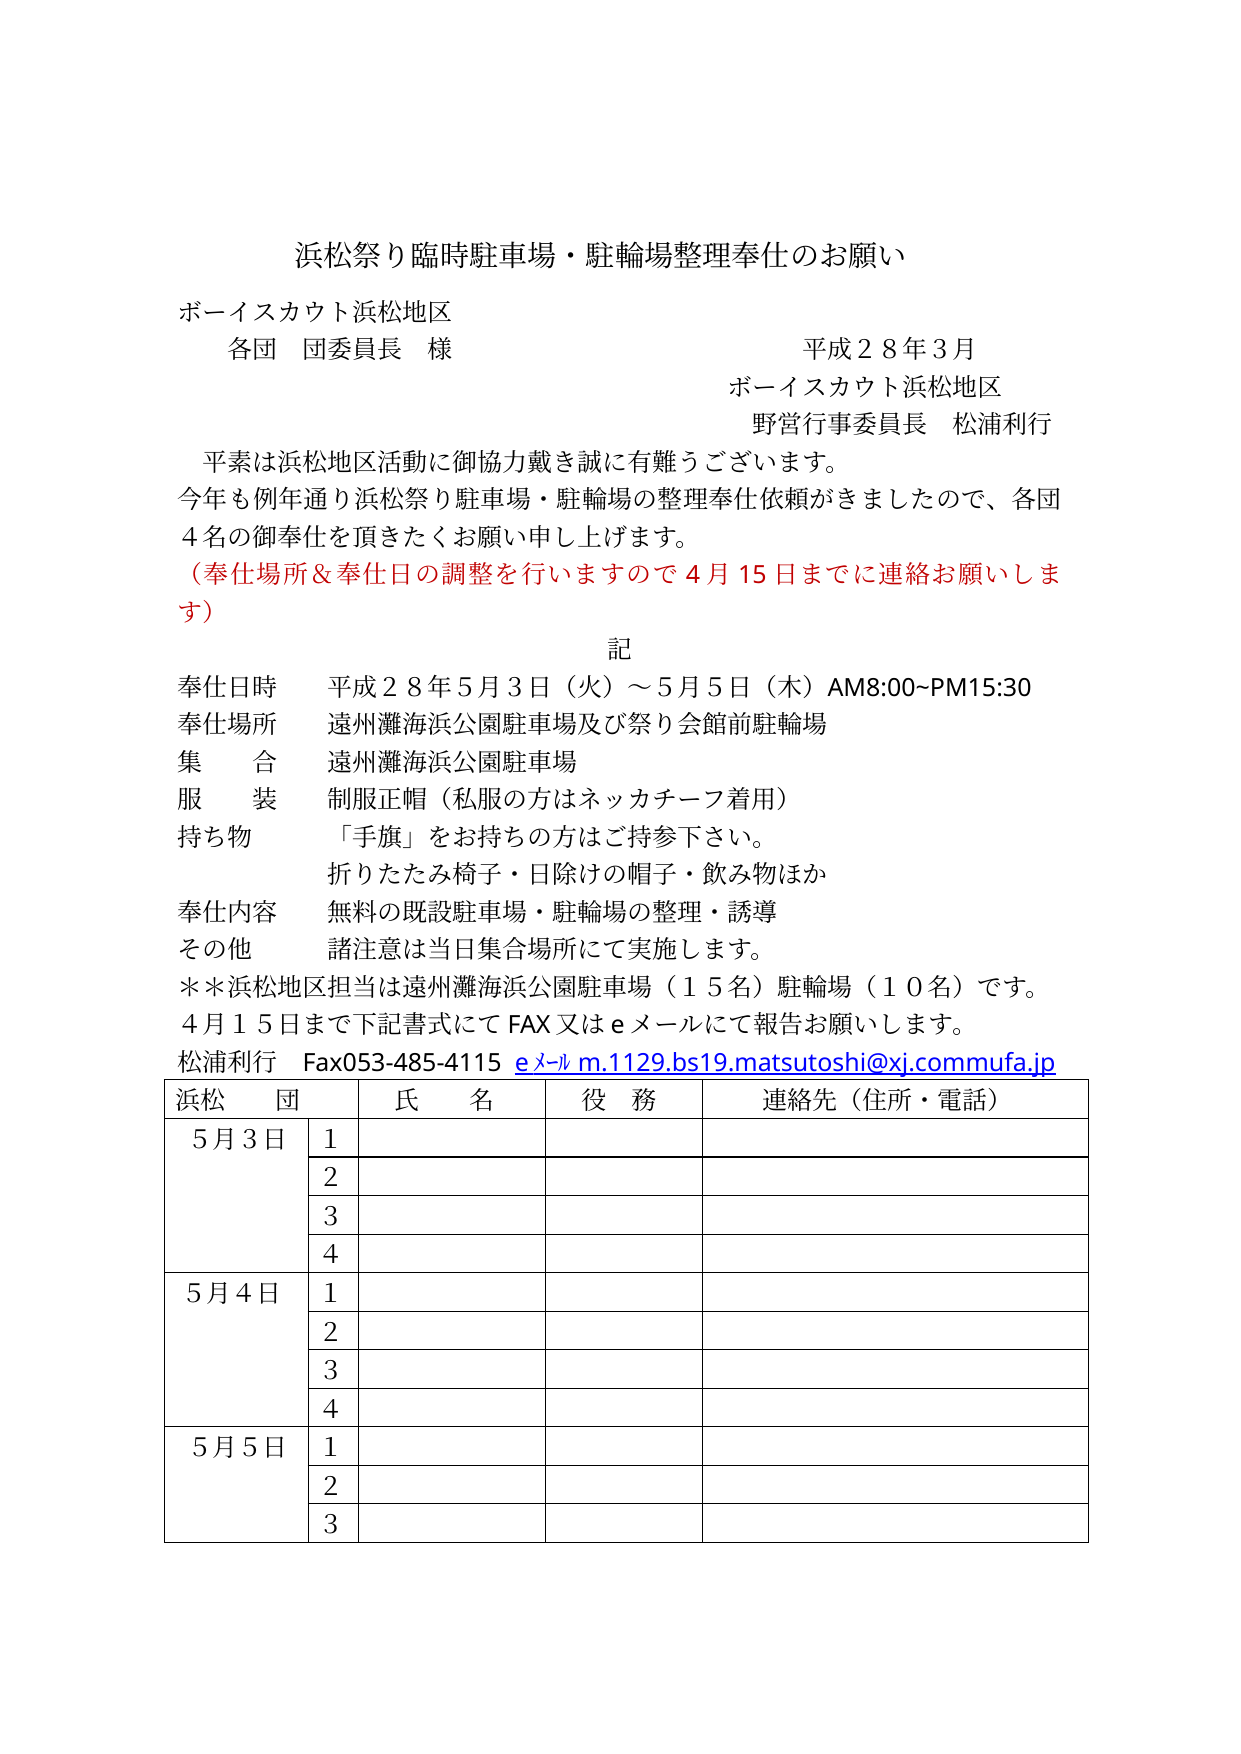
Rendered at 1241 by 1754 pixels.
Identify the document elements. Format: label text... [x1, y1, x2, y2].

table_cell １ [309, 1273, 358, 1311]
table_cell [359, 1427, 545, 1465]
table_cell ２ [309, 1466, 358, 1503]
text ボーイスカウト浜松地区 [177, 367, 1063, 404]
text 持ち物 「手旗」をお持ちの方はご持参下さい。 [177, 817, 1063, 854]
text ＊＊浜松地区担当は遠州灘海浜公園駐車場（１５名）駐輪場（１０名）です。 [177, 967, 1063, 1004]
table_cell [359, 1196, 545, 1233]
table_cell [546, 1273, 702, 1311]
table_cell [546, 1235, 702, 1272]
text 服 装 制服正帽（私服の方はネッカチーフ着用） [177, 779, 1063, 817]
table_cell [703, 1504, 1088, 1542]
table_cell [359, 1350, 545, 1388]
table_cell ３ [309, 1504, 358, 1542]
table_cell [546, 1350, 702, 1388]
table_cell [703, 1312, 1088, 1349]
table_cell ５月３日 [165, 1119, 308, 1272]
table_cell ３ [309, 1350, 358, 1388]
table_header 連絡先（住所・電話） [703, 1080, 1088, 1118]
text 浜松祭り臨時駐車場・駐輪場整理奉仕のお願い [177, 217, 1063, 292]
table_cell [359, 1466, 545, 1503]
table_cell [546, 1504, 702, 1542]
table_cell [546, 1427, 702, 1465]
table_cell ２ [309, 1158, 358, 1195]
text 奉仕内容 無料の既設駐車場・駐輪場の整理・誘導 [177, 892, 1063, 929]
text その他 諸注意は当日集合場所にて実施します。 [177, 929, 1063, 967]
table_cell [359, 1235, 545, 1272]
table_cell [359, 1119, 545, 1156]
table_cell [703, 1273, 1088, 1311]
table_cell [703, 1350, 1088, 1388]
text 集 合 遠州灘海浜公園駐車場 [177, 742, 1063, 779]
table_cell [546, 1196, 702, 1233]
text ボーイスカウト浜松地区 [177, 292, 1063, 329]
table_cell １ [309, 1119, 358, 1156]
table_cell ４ [309, 1389, 358, 1426]
table_cell [703, 1466, 1088, 1503]
table_cell [546, 1158, 702, 1195]
table_cell [703, 1427, 1088, 1465]
table_cell ２ [309, 1312, 358, 1349]
text 平素は浜松地区活動に御協力戴き誠に有難うございます。 [177, 442, 1063, 479]
table_header 氏 名 [359, 1080, 545, 1118]
text 松浦利行 Fax053-485-4115 eﾒｰﾙ m.1129.bs19.matsutoshi@xj.commufa.jp [177, 1042, 1063, 1079]
text 奉仕場所 遠州灘海浜公園駐車場及び祭り会館前駐輪場 [177, 704, 1063, 742]
table_cell ３ [309, 1196, 358, 1233]
table_cell [359, 1389, 545, 1426]
table_cell [359, 1504, 545, 1542]
table_cell [359, 1312, 545, 1349]
text 折りたたみ椅子・日除けの帽子・飲み物ほか [177, 854, 1063, 892]
table_header 浜松 団 [165, 1080, 358, 1118]
text （奉仕場所＆奉仕日の調整を行いますので4月15日までに連絡お願いします） [177, 554, 1063, 629]
table_cell [703, 1235, 1088, 1272]
table_cell [546, 1466, 702, 1503]
table_cell [703, 1158, 1088, 1195]
table_cell [359, 1273, 545, 1311]
table_cell [359, 1158, 545, 1195]
table_cell [703, 1389, 1088, 1426]
text 各団 団委員長 様 平成２８年３月 [177, 329, 1063, 367]
table_cell [546, 1312, 702, 1349]
table_header 役 務 [546, 1080, 702, 1118]
table_cell ５月５日 [165, 1427, 308, 1542]
table_cell ４ [309, 1235, 358, 1272]
text 今年も例年通り浜松祭り駐車場・駐輪場の整理奉仕依頼がきましたので、各団４名の御奉仕を頂きたくお願い申し上げます。 [177, 479, 1063, 554]
table_cell [703, 1196, 1088, 1233]
text 奉仕日時 平成２８年５月３日（火）～５月５日（木）AM8:00~PM15:30 [177, 667, 1063, 704]
text ４月１５日まで下記書式にてFAX又はeメールにて報告お願いします。 [177, 1004, 1063, 1042]
table_cell [703, 1119, 1088, 1156]
table_cell １ [309, 1427, 358, 1465]
table_cell [546, 1119, 702, 1156]
subtitle 記 [177, 629, 1063, 667]
table_cell ５月４日 [165, 1273, 308, 1426]
text 野営行事委員長 松浦利行 [177, 404, 1063, 442]
table_cell [546, 1389, 702, 1426]
